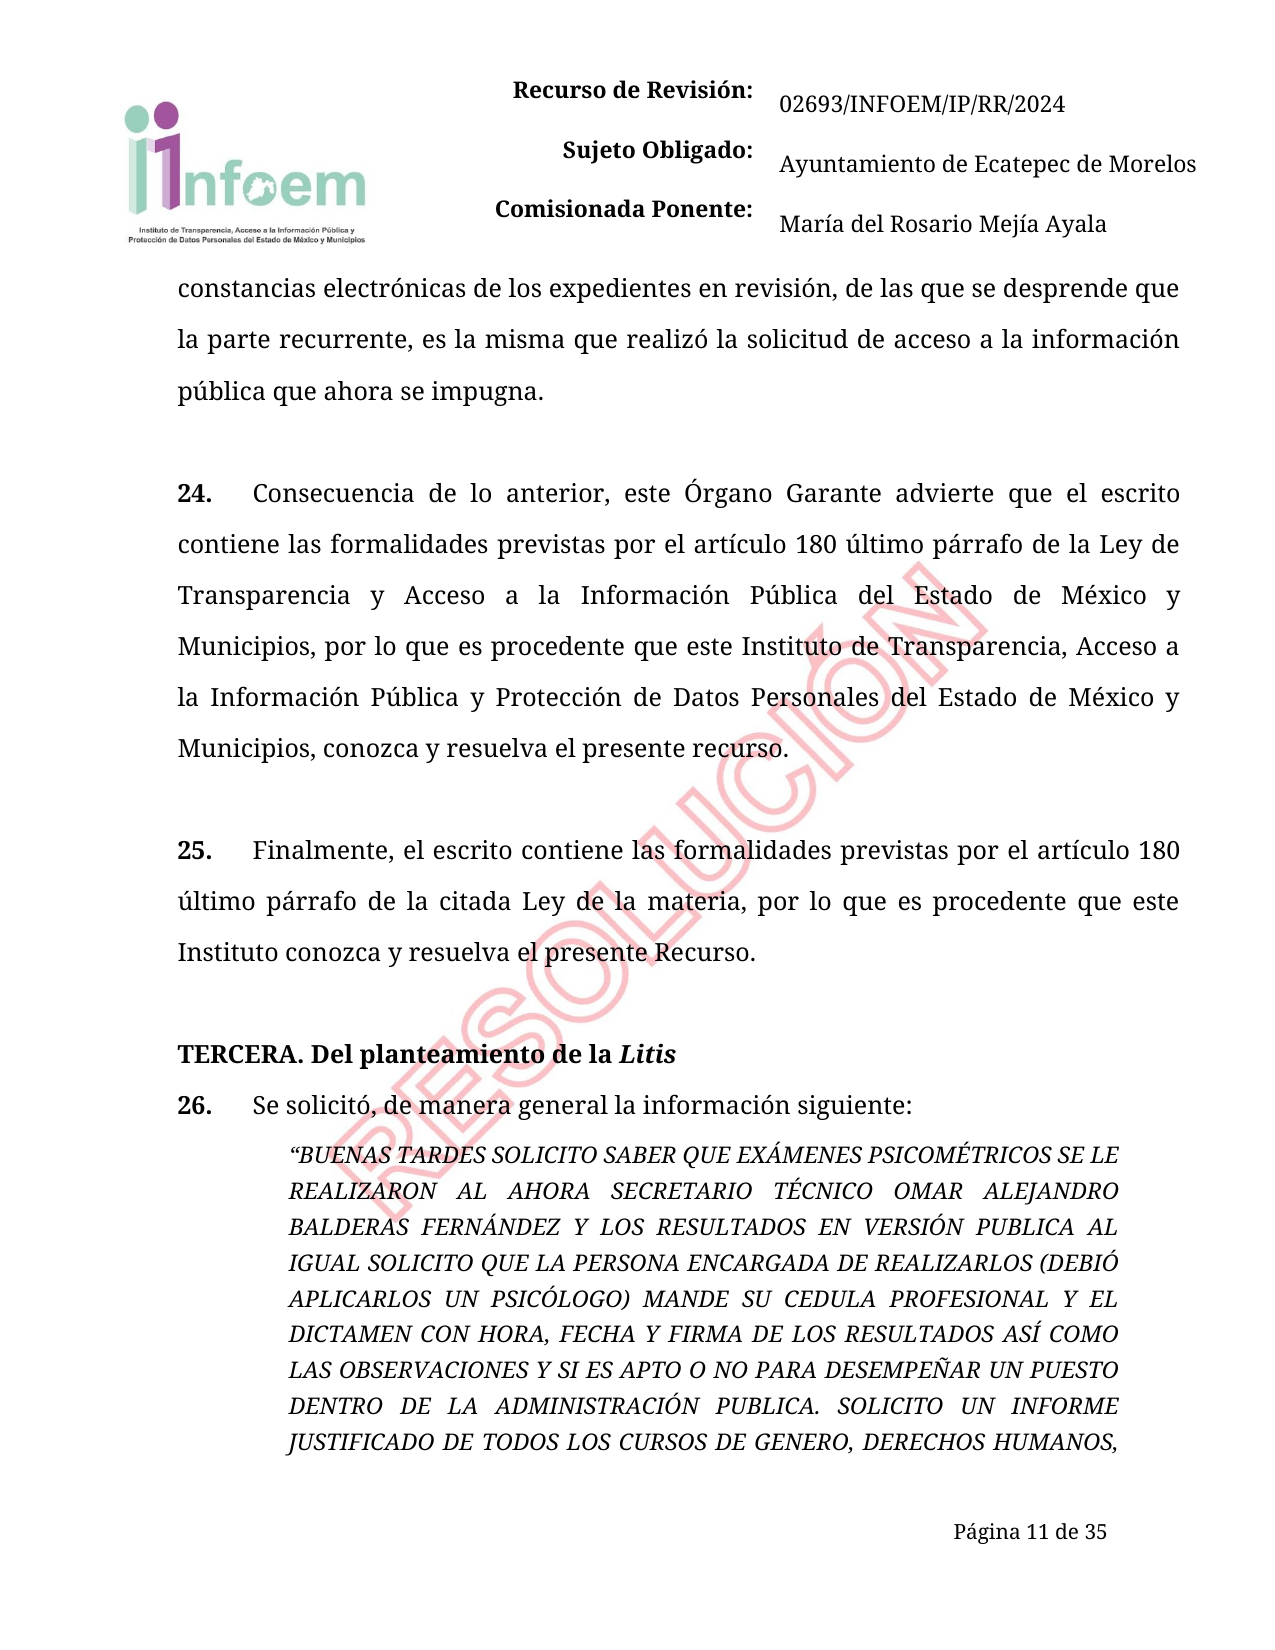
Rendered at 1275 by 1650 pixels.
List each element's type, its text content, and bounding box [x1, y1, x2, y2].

list Consecuencia de lo anterior, este Órgano Garante advierte que el escrito contiene las formalidades previstas por el artículo 180 último párrafo de la Ley de Transparencia y Acceso a la Información Pública del Estado de México y Municipios, por lo que es procedente que este Instituto de Transparencia, Acceso a la Información Pública y Protección de Datos Personales del Estado de México y Municipios, conozca y resuelva el presente recurso. [177, 475, 1181, 764]
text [288, 1139, 1122, 1457]
list Se solicitó, de manera general la información siguiente: [177, 1088, 1181, 1122]
list Finalmente, el escrito contiene las formalidades previstas por el artículo 180 último párrafo de la citada Ley de la materia, por lo que es procedente que este Instituto conozca y resuelva el presente Recurso. [177, 832, 1181, 969]
subtitle TERCERA. Del planteamiento de la Litis [177, 1037, 1181, 1071]
picture [5, 41, 1275, 1650]
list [177, 271, 1181, 407]
